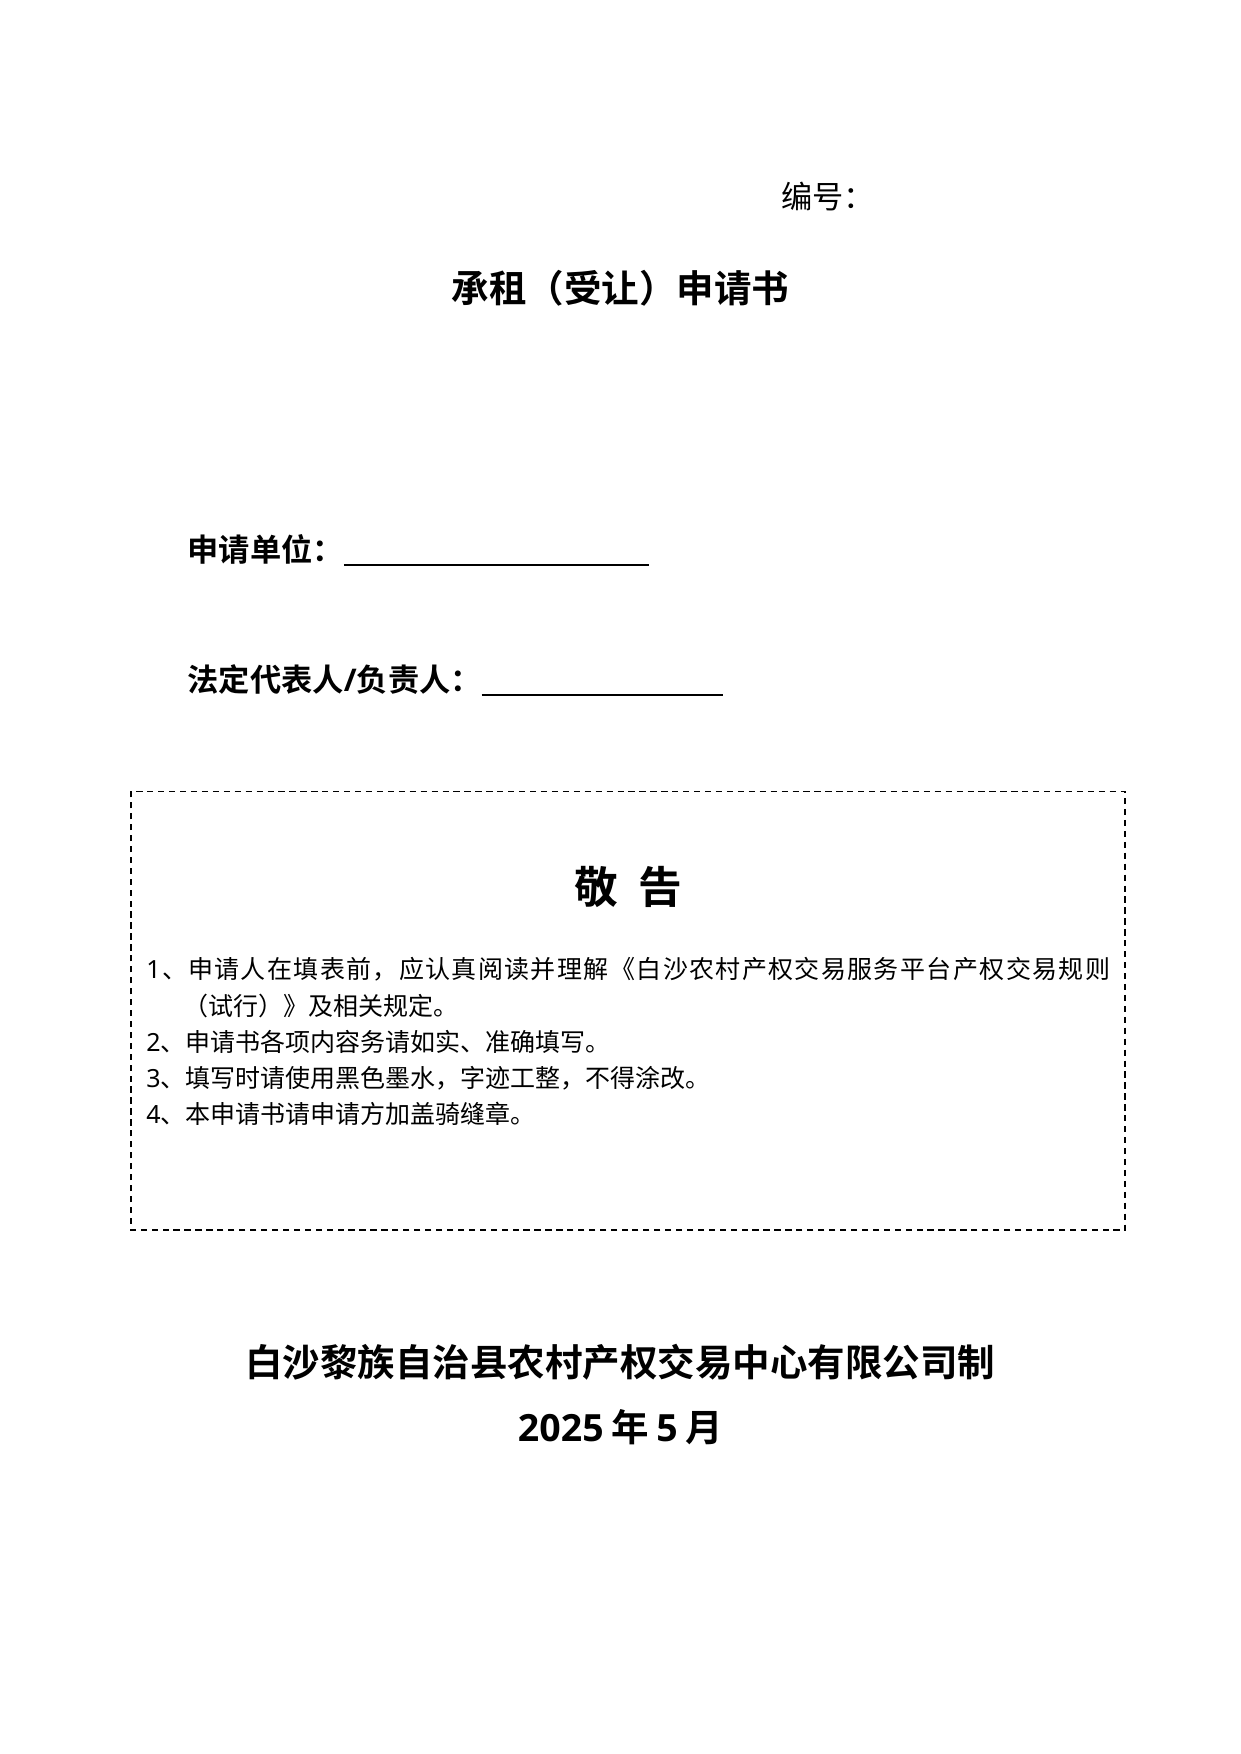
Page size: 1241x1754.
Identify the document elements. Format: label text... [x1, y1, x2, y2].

text 申请单位： [187, 515, 1053, 580]
text 白沙黎族自治县农村产权交易中心有限公司制 [187, 1328, 1053, 1393]
text 编号： [187, 162, 1053, 227]
text 2025年5月 [187, 1393, 1053, 1458]
text 法定代表人/负责人： [187, 645, 1053, 710]
subtitle 承租（受让）申请书 [187, 254, 1053, 319]
